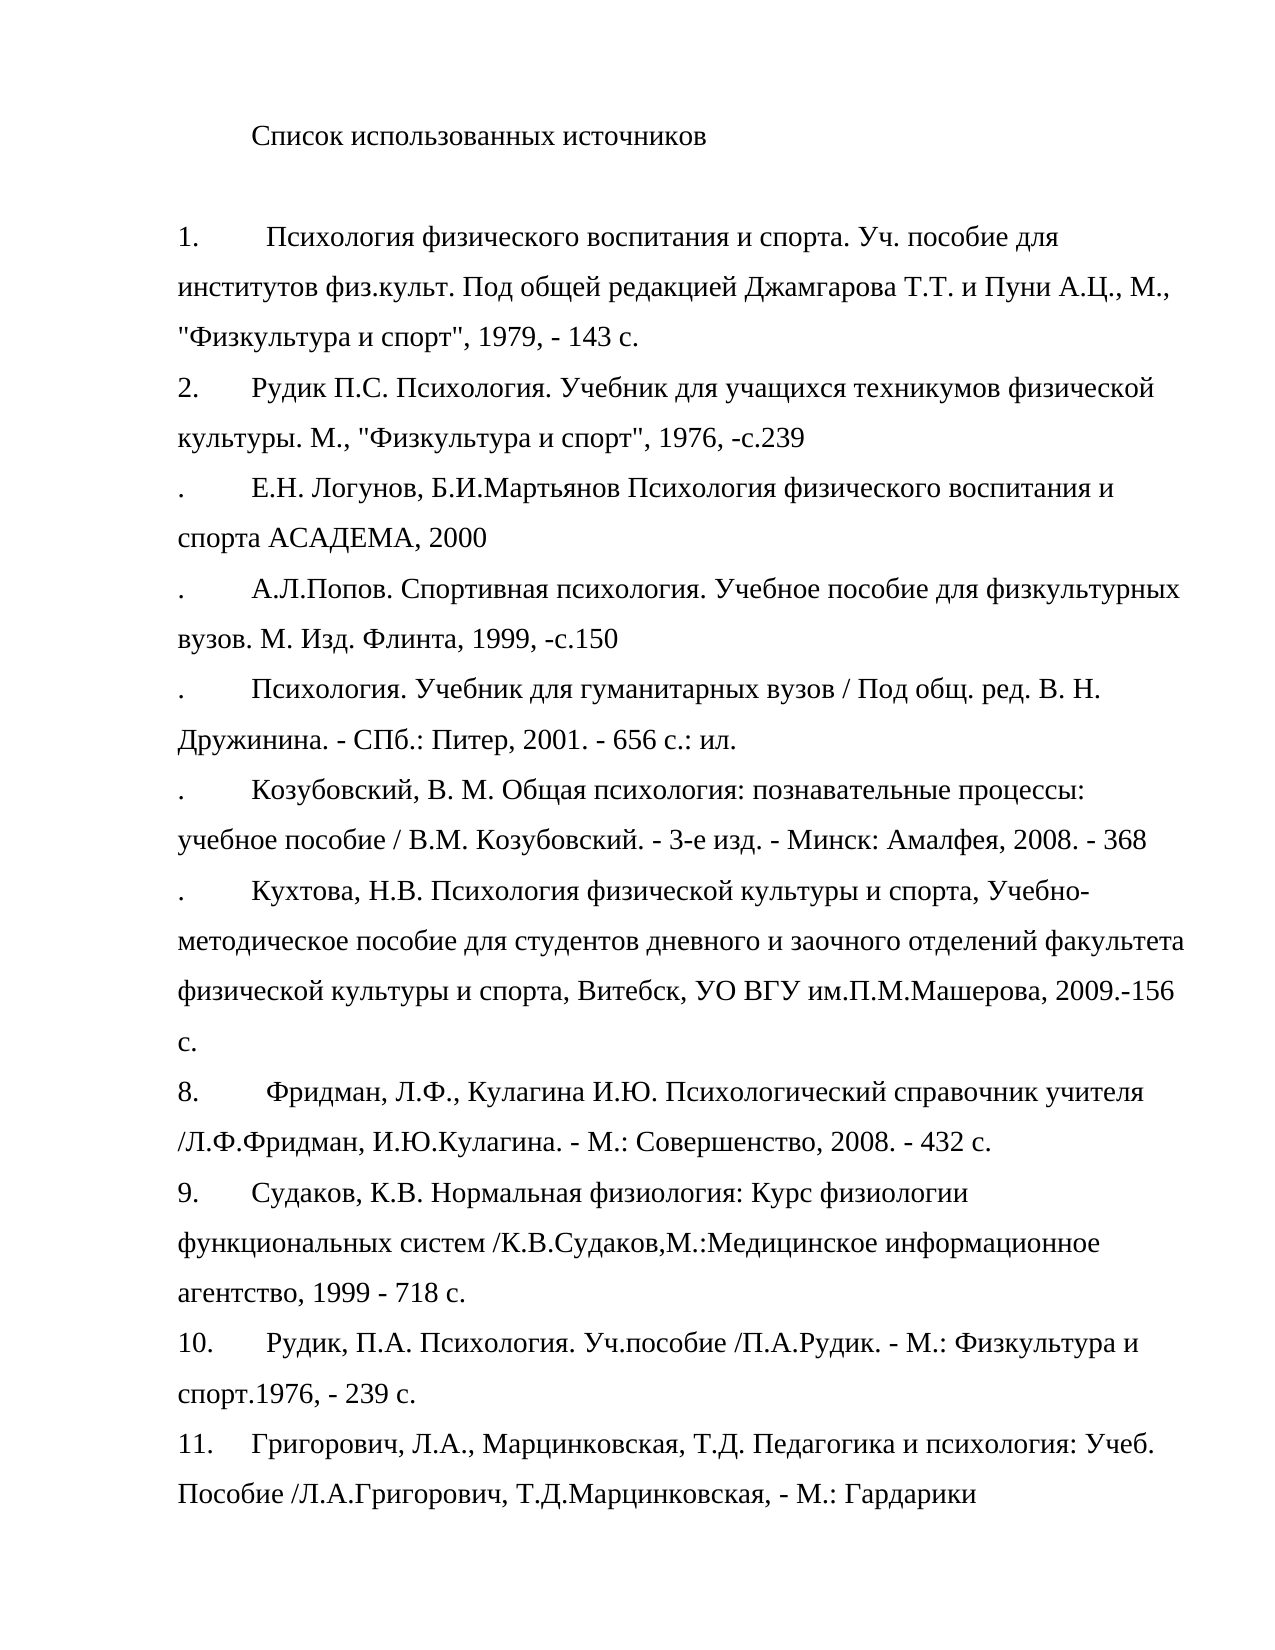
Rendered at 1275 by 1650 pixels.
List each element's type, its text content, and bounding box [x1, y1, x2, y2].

text . Психология. Учебник для гуманитарных вузов / Под общ. ред. В. Н. Дружинина. - СПб.: Питер, 2001. - 656 с.: ил. [177, 672, 1186, 755]
text . Кухтова, Н.В. Психология физической культуры и спорта, Учебно-методическое пособие для студентов дневного и заочного отделений факультета физической культуры и спорта, Витебск, УО ВГУ им.П.М.Машерова, 2009.-156 с. [177, 873, 1186, 1057]
text Список использованных источников [177, 118, 1186, 152]
text 8. Фридман, Л.Ф., Кулагина И.Ю. Психологический справочник учителя /Л.Ф.Фридман, И.Ю.Кулагина. - М.: Совершенство, 2008. - 432 с. [177, 1074, 1186, 1158]
text 11. Григорович, Л.А., Марцинковская, Т.Д. Педагогика и психология: Учеб. Пособие /Л.А.Григорович, Т.Д.Марцинковская, - М.: Гардарики [177, 1426, 1186, 1510]
text 2. Рудик П.С. Психология. Учебник для учащихся техникумов физической культуры. М., "Физкультура и спорт", 1976, -с.239 [177, 370, 1186, 453]
text . Е.Н. Логунов, Б.И.Мартьянов Психология физического воспитания и спорта АСАДЕМА, 2000 [177, 470, 1186, 554]
text 10. Рудик, П.А. Психология. Уч.пособие /П.А.Рудик. - М.: Физкультура и спорт.1976, - 239 с. [177, 1326, 1186, 1409]
text 9. Судаков, К.В. Нормальная физиология: Курс физиологии функциональных систем /К.В.Судаков,М.:Медицинское информационное агентство, 1999 - 718 с. [177, 1175, 1186, 1309]
text . Козубовский, В. М. Общая психология: познавательные процессы: учебное пособие / В.М. Козубовский. - 3-е изд. - Минск: Амалфея, 2008. - 368 [177, 772, 1186, 856]
text 1. Психология физического воспитания и спорта. Уч. пособие для институтов физ.культ. Под общей редакцией Джамгарова Т.Т. и Пуни А.Ц., М., "Физкультура и спорт", 1979, - 143 с. [177, 219, 1186, 353]
text . А.Л.Попов. Спортивная психология. Учебное пособие для физкультурных вузов. М. Изд. Флинта, 1999, -с.150 [177, 571, 1186, 655]
